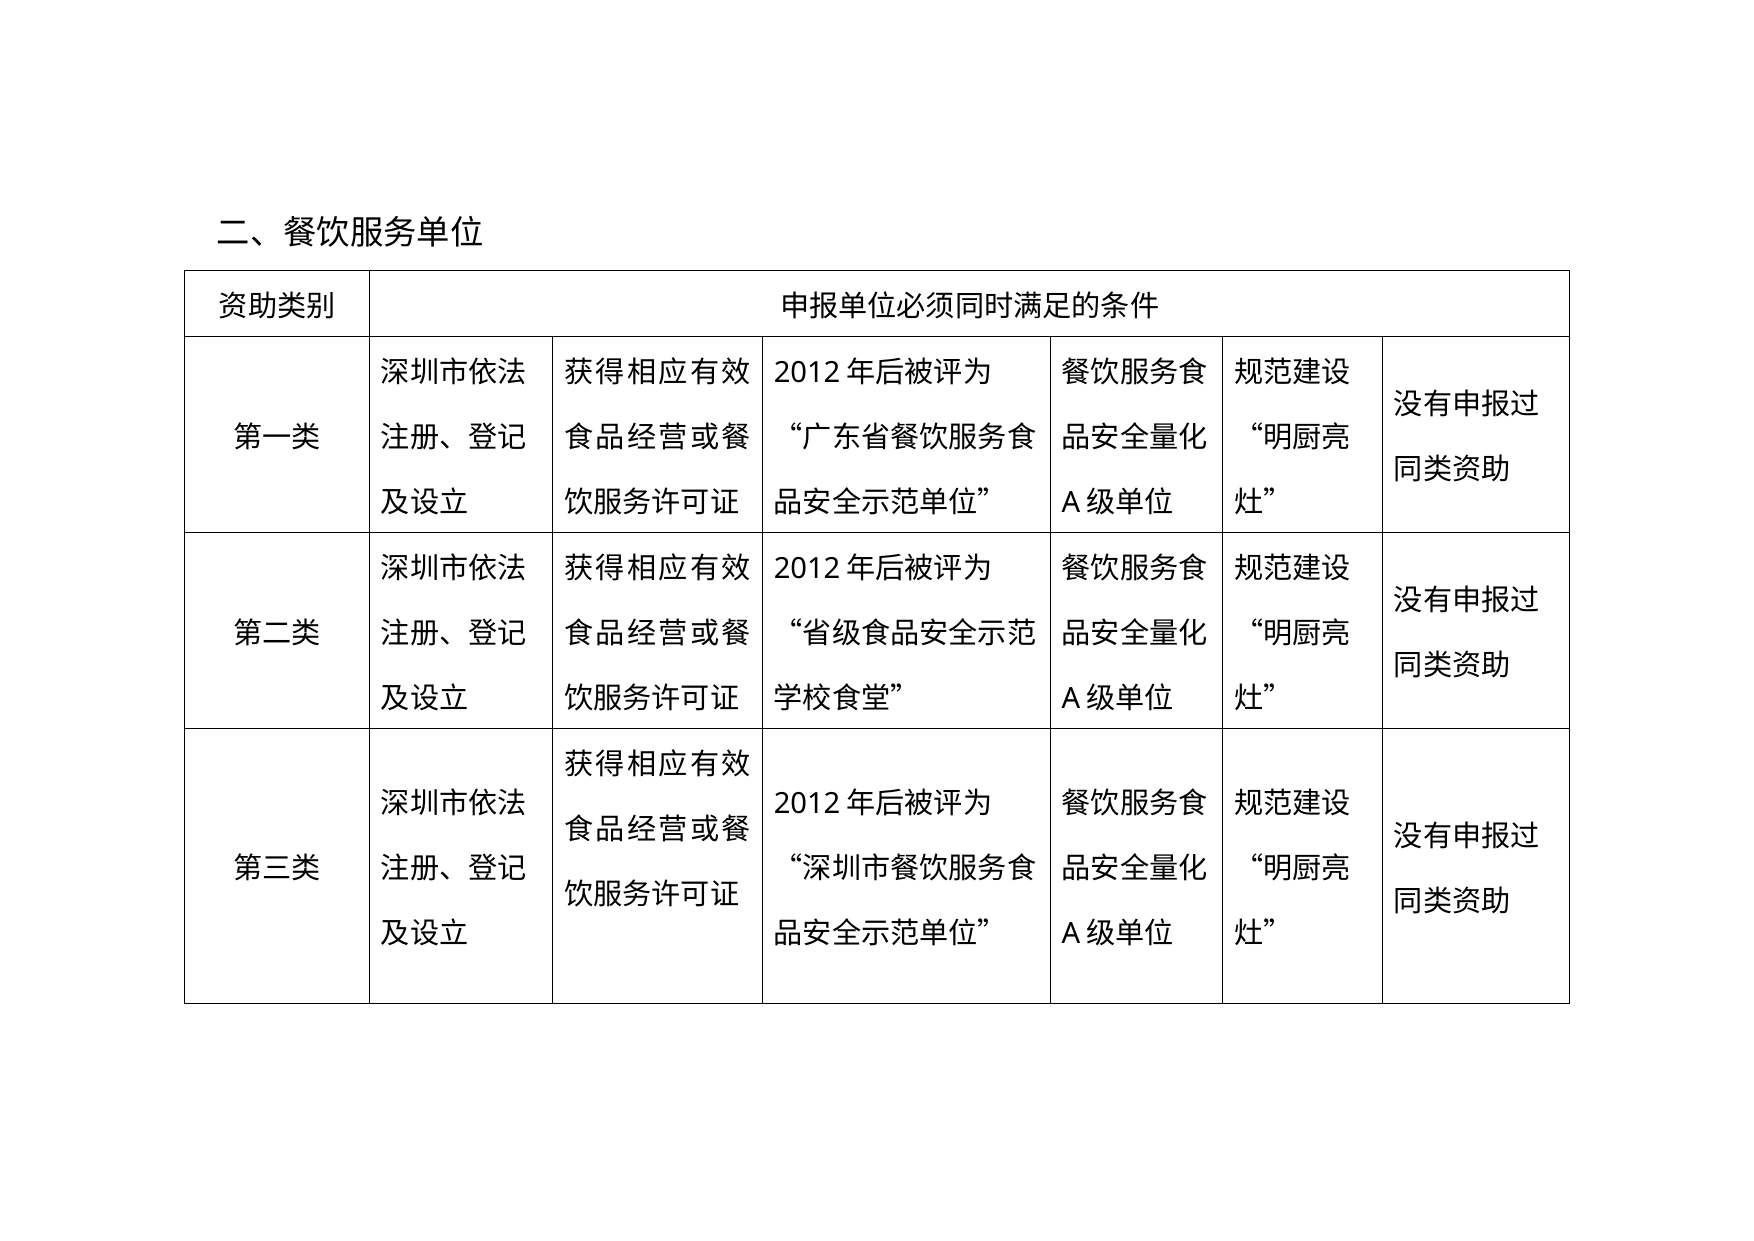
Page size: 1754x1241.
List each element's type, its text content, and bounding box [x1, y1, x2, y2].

table_cell 深圳市依法注册、登记及设立 [370, 337, 552, 532]
table_header 资助类别 [185, 271, 369, 336]
table_cell 获得相应有效食品经营或餐饮服务许可证 [553, 337, 762, 532]
table_cell 规范建设“明厨亮灶” [1223, 533, 1382, 728]
table_cell 第二类 [185, 533, 369, 728]
table_cell 没有申报过同类资助 [1383, 337, 1569, 532]
table_cell 获得相应有效食品经营或餐饮服务许可证 [553, 729, 762, 1003]
table_cell 2012年后被评为“深圳市餐饮服务食品安全示范单位” [763, 729, 1050, 1003]
table_cell 没有申报过同类资助 [1383, 533, 1569, 728]
table_cell 2012年后被评为“省级食品安全示范学校食堂” [763, 533, 1050, 728]
table_cell 深圳市依法注册、登记及设立 [370, 729, 552, 1003]
table_cell 2012年后被评为“广东省餐饮服务食品安全示范单位” [763, 337, 1050, 532]
table_cell 规范建设“明厨亮灶” [1223, 337, 1382, 532]
table_cell 第一类 [185, 337, 369, 532]
table_cell 没有申报过同类资助 [1383, 729, 1569, 1003]
table_cell 餐饮服务食品安全量化A级单位 [1051, 729, 1222, 1003]
text 二、餐饮服务单位 [150, 198, 1604, 263]
table_cell 餐饮服务食品安全量化A级单位 [1051, 337, 1222, 532]
table_cell 深圳市依法注册、登记及设立 [370, 533, 552, 728]
table_cell 规范建设“明厨亮灶” [1223, 729, 1382, 1003]
table_cell 获得相应有效食品经营或餐饮服务许可证 [553, 533, 762, 728]
table_header 申报单位必须同时满足的条件 [370, 271, 1569, 336]
table_cell 第三类 [185, 729, 369, 1003]
table_cell 餐饮服务食品安全量化A级单位 [1051, 533, 1222, 728]
